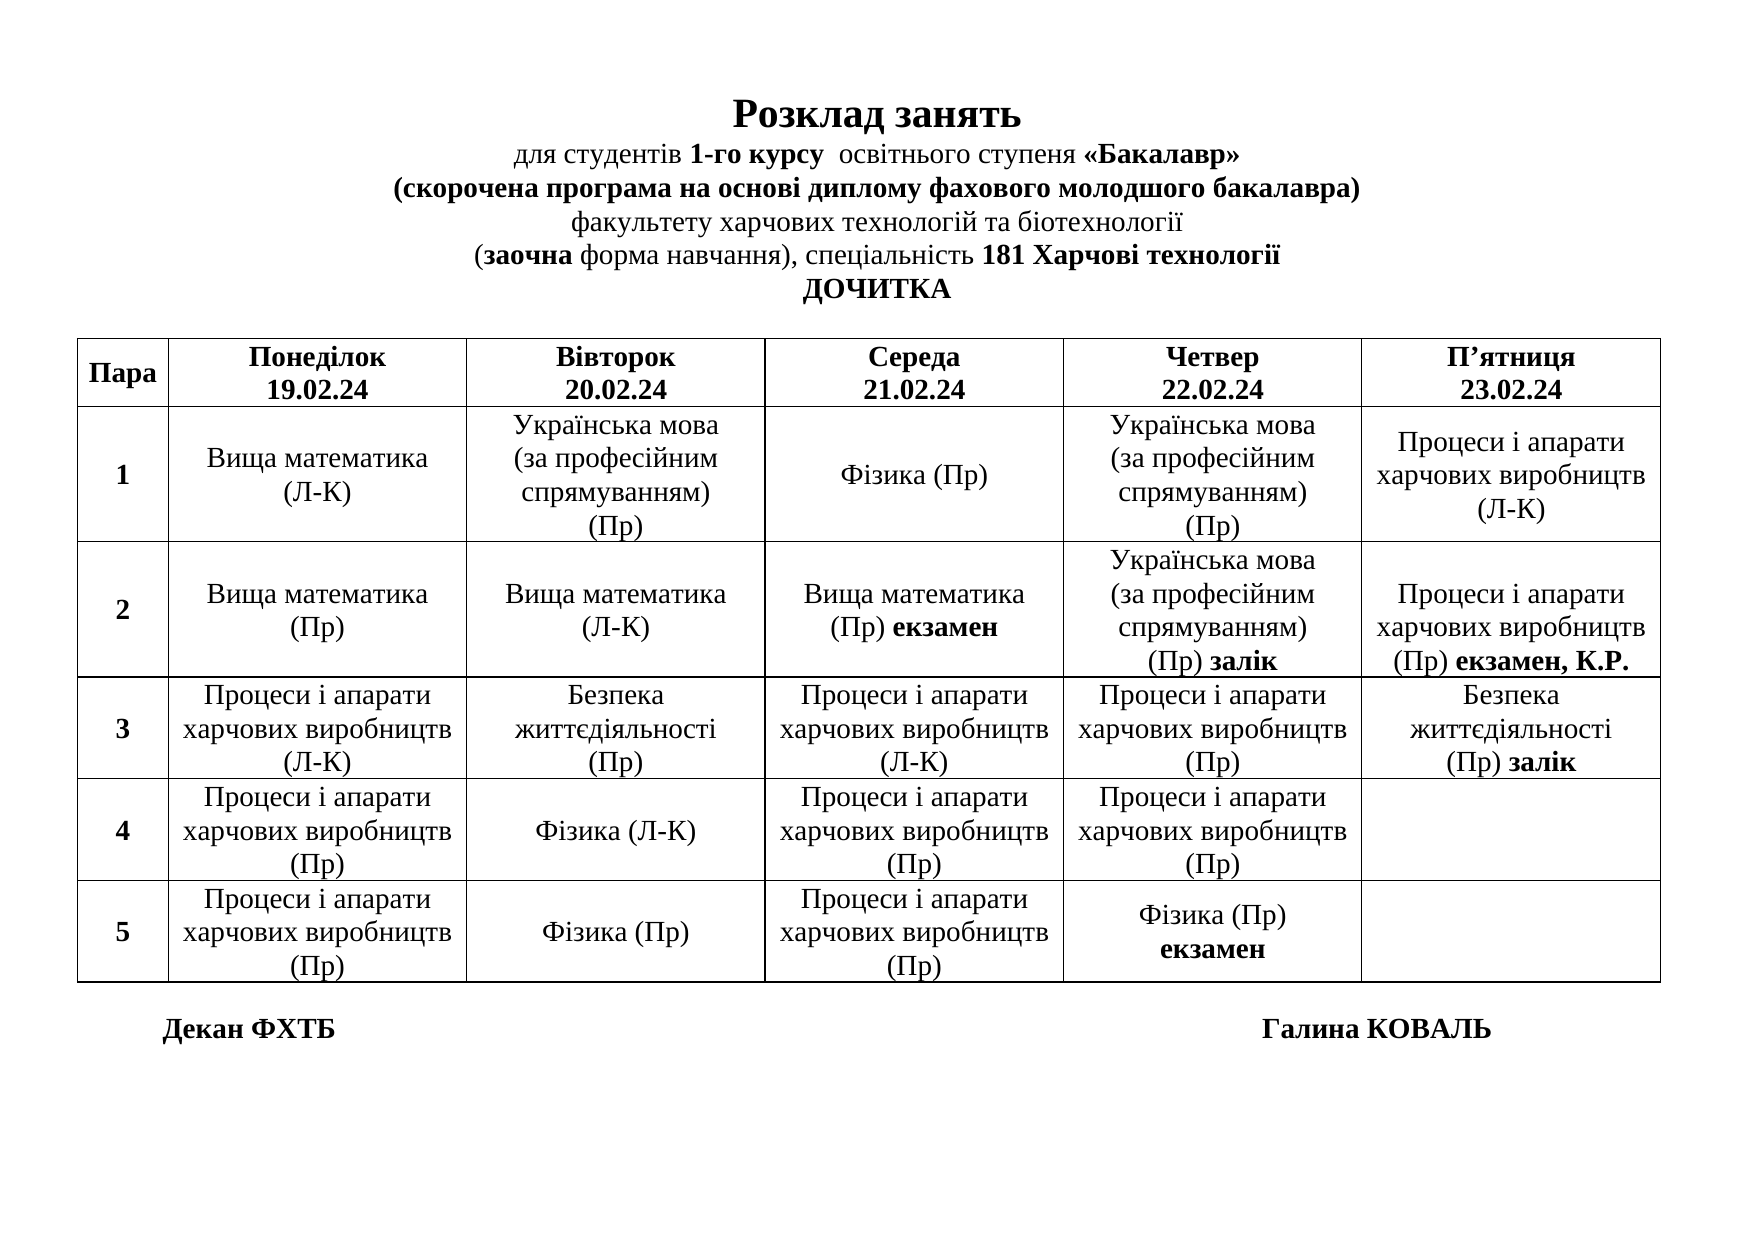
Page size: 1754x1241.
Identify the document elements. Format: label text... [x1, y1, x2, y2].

text для студентів 1-го курсу освітнього ступеня «Бакалавр» [89, 137, 1665, 170]
text (заочна форма навчання), спеціальність 181 Харчові технології [89, 237, 1665, 271]
table_header П’ятниця 23.02.24 [1362, 339, 1660, 406]
table_cell [1362, 779, 1660, 880]
table_cell 5 [78, 881, 168, 981]
table_cell Процеси і апарати харчових виробництв (Л-К) [1362, 407, 1660, 541]
table_header Середа 21.02.24 [766, 339, 1063, 406]
table_cell Процеси і апарати харчових виробництв (Пр) [1064, 678, 1361, 778]
table_cell Фізика (Пр) [766, 407, 1063, 541]
table_cell 1 [78, 407, 168, 541]
table_cell Фізика (Пр) [467, 881, 764, 981]
table_cell Вища математика (Л-К) [169, 407, 466, 541]
text Декан ФХТБ Галина КОВАЛЬ [89, 1011, 1665, 1045]
table_cell 2 [78, 542, 168, 676]
table_cell Процеси і апарати харчових виробництв (Пр) [1064, 779, 1361, 880]
table_cell Безпека життєдіяльності (Пр) [467, 678, 764, 778]
table_cell Фізика (Пр) екзамен [1064, 881, 1361, 981]
table_cell Вища математика (Пр) екзамен [766, 542, 1063, 676]
table_cell Безпека життєдіяльності (Пр) залік [1362, 678, 1660, 778]
table_cell Українська мова (за професійним спрямуванням) (Пр) [1064, 407, 1361, 541]
text Розклад занять [89, 89, 1665, 137]
table_header Понеділок 19.02.24 [169, 339, 466, 406]
table_cell Процеси і апарати харчових виробництв (Пр) [766, 779, 1063, 880]
table_cell Українська мова (за професійним спрямуванням) (Пр) залік [1064, 542, 1361, 676]
table_cell Процеси і апарати харчових виробництв (Пр) [766, 881, 1063, 981]
table_header Вівторок 20.02.24 [467, 339, 764, 406]
table_cell Процеси і апарати харчових виробництв (Пр) [169, 881, 466, 981]
table_cell Вища математика (Пр) [169, 542, 466, 676]
table_cell 3 [78, 678, 168, 778]
table_cell Вища математика (Л-К) [467, 542, 764, 676]
table_header Четвер 22.02.24 [1064, 339, 1361, 406]
table_cell Українська мова (за професійним спрямуванням) (Пр) [467, 407, 764, 541]
table_cell Процеси і апарати харчових виробництв (Л-К) [766, 678, 1063, 778]
table_cell [1362, 881, 1660, 981]
text (скорочена програма на основі диплому фахового молодшого бакалавра) [89, 170, 1665, 204]
table_cell Фізика (Л-К) [467, 779, 764, 880]
table_cell Процеси і апарати харчових виробництв (Л-К) [169, 678, 466, 778]
text факультету харчових технологій та біотехнології [89, 204, 1665, 237]
table_cell 4 [78, 779, 168, 880]
table_cell Процеси і апарати харчових виробництв (Пр) екзамен, К.Р. [1362, 542, 1660, 676]
text ДОЧИТКА [89, 271, 1665, 304]
table_cell Процеси і апарати харчових виробництв (Пр) [169, 779, 466, 880]
table_header Пара [78, 339, 168, 406]
